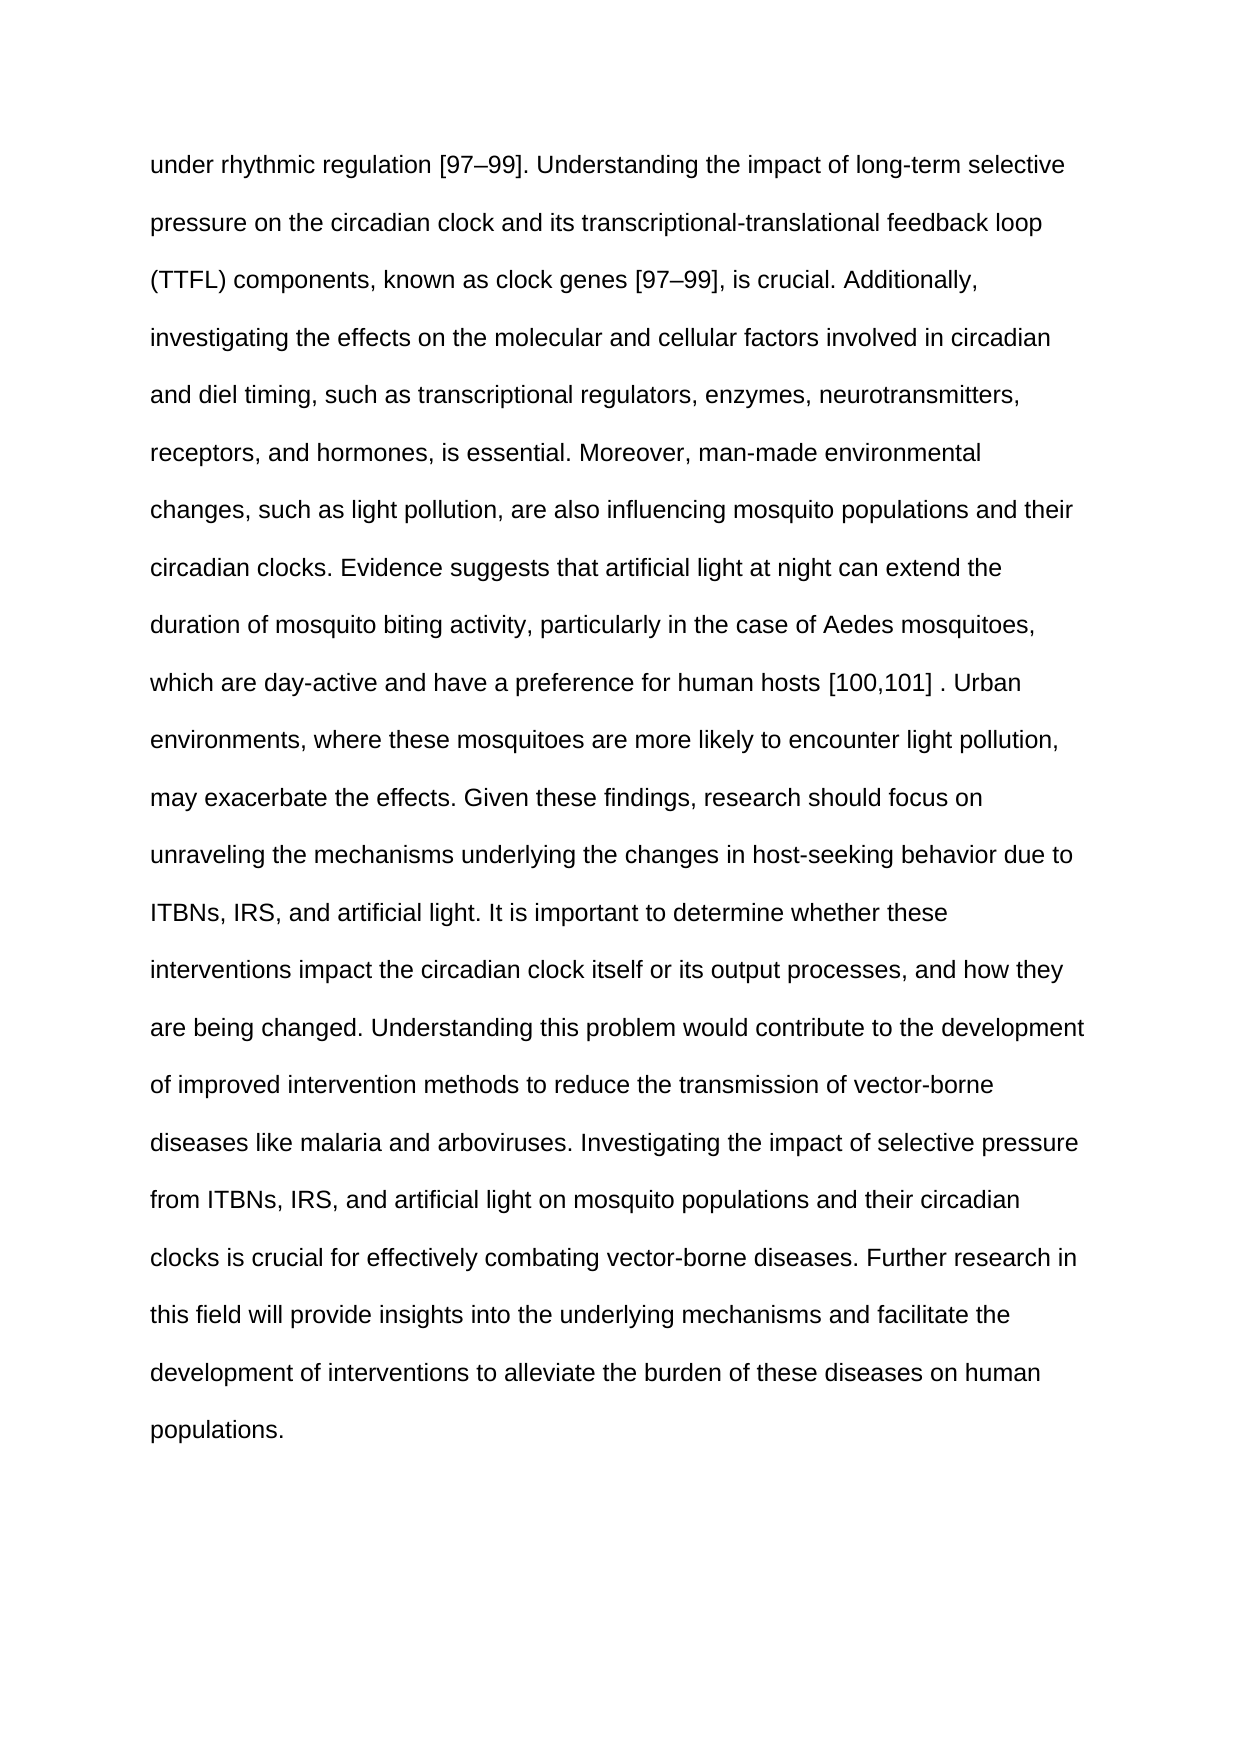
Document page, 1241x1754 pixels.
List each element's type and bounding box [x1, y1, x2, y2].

text [150, 150, 1090, 1501]
